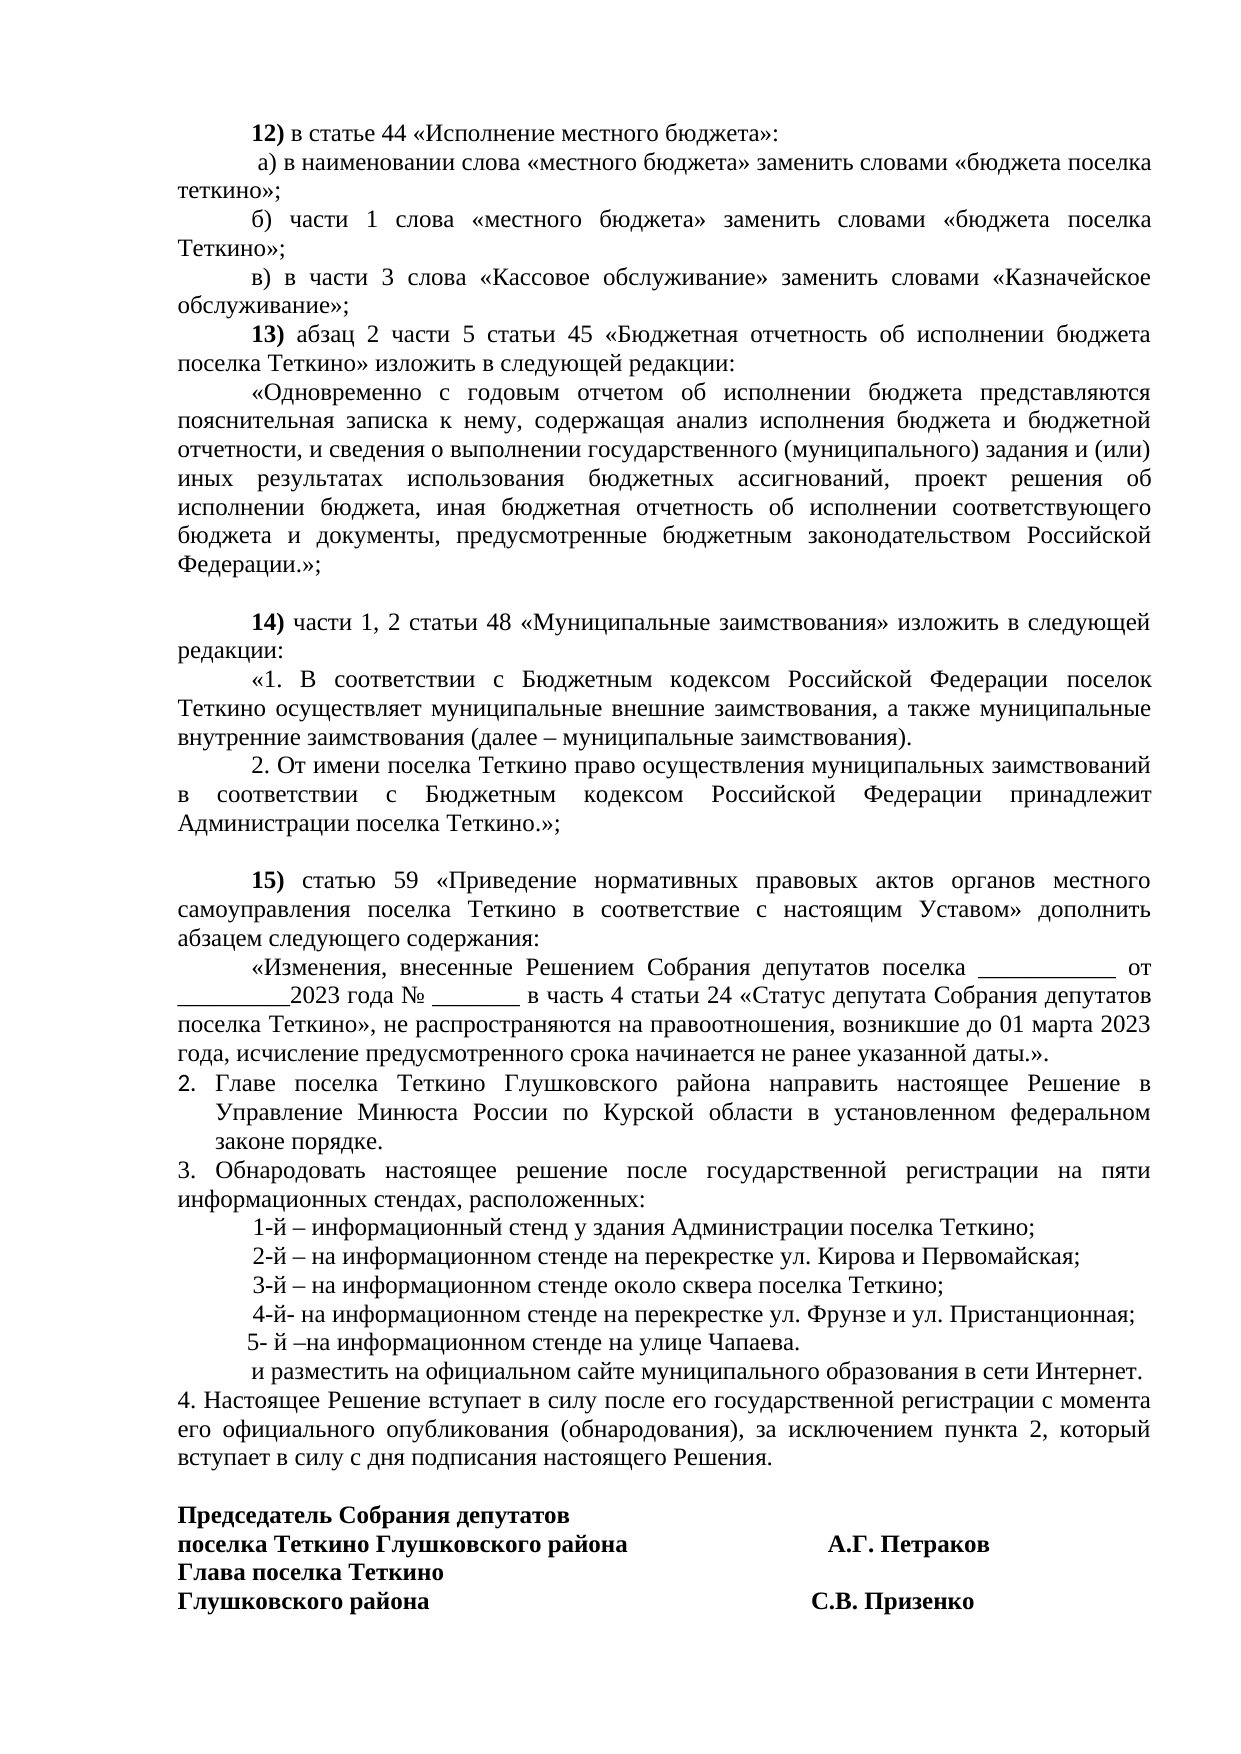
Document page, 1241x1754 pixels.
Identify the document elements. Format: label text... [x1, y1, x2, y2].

text 5- й –на информационном стенде на улице Чапаева. [207, 1327, 1152, 1356]
text 4. Настоящее Решение вступает в силу после его государственной регистрации с момента его официального опубликования (обнародования), за исключением пункта 2, который вступает в силу с дня подписания настоящего Решения. [177, 1385, 1152, 1471]
text Глушковского района С.В. Призенко [177, 1586, 1152, 1615]
text в) в части 3 слова «Кассовое обслуживание» заменить словами «Казначейское обслуживание»; [177, 262, 1152, 319]
text 14) части 1, 2 статьи 48 «Муниципальные заимствования» изложить в следующей редакции: [177, 607, 1152, 664]
text 4-й- на информационном стенде на перекрестке ул. Фрунзе и ул. Пристанционная; [252, 1299, 1152, 1327]
text 2-й – на информационном стенде на перекрестке ул. Кирова и Первомайская; [252, 1241, 1152, 1270]
text 2. От имени поселка Теткино право осуществления муниципальных заимствований в соответствии с Бюджетным кодексом Российской Федерации принадлежит Администрации поселка Теткино.»; [177, 751, 1152, 837]
text «Одновременно с годовым отчетом об исполнении бюджета представляются пояснительная записка к нему, содержащая анализ исполнения бюджета и бюджетной отчетности, и сведения о выполнении государственного (муниципального) задания и (или) иных результатах использования бюджетных ассигнований, проект решения об исполнении бюджета, иная бюджетная отчетность об исполнении соответствующего бюджета и документы, предусмотренные бюджетным законодательством Российской Федерации.»; [177, 377, 1152, 578]
text 3. Обнародовать настоящее решение после государственной регистрации на пяти информационных стендах, расположенных: [177, 1155, 1152, 1212]
text а) в наименовании слова «местного бюджета» заменить словами «бюджета поселка теткино»; [177, 147, 1152, 204]
text б) части 1 слова «местного бюджета» заменить словами «бюджета поселка Теткино»; [177, 204, 1152, 262]
text «Изменения, внесенные Решением Собрания депутатов поселка ___________ от _________2023 года № _______ в часть 4 статьи 24 «Статус депутата Собрания депутатов поселка Теткино», не распространяются на правоотношения, возникшие до 01 марта 2023 года, исчисление предусмотренного срока начинается не ранее указанной даты.». [177, 952, 1152, 1067]
list Главе поселка Теткино Глушковского района направить настоящее Решение в Управление Минюста России по Курской области в установленном федеральном законе порядке. [177, 1067, 1152, 1155]
text и разместить на официальном сайте муниципального образования в сети Интернет. [207, 1356, 1152, 1385]
text 12) в статье 44 «Исполнение местного бюджета»: [177, 118, 1152, 147]
text 15) статью 59 «Приведение нормативных правовых актов органов местного самоуправления поселка Теткино в соответствие с настоящим Уставом» дополнить абзацем следующего содержания: [177, 866, 1152, 952]
text 1-й – информационный стенд у здания Администрации поселка Теткино; [252, 1212, 1152, 1241]
text 3-й – на информационном стенде около сквера поселка Теткино; [252, 1270, 1152, 1299]
text Председатель Собрания депутатов [177, 1500, 1152, 1529]
text поселка Теткино Глушковского района А.Г. Петраков [177, 1529, 1152, 1557]
text 13) абзац 2 части 5 статьи 45 «Бюджетная отчетность об исполнении бюджета поселка Теткино» изложить в следующей редакции: [177, 319, 1152, 377]
text «1. В соответствии с Бюджетным кодексом Российской Федерации поселок Теткино осуществляет муниципальные внешние заимствования, а также муниципальные внутренние заимствования (далее – муниципальные заимствования). [177, 664, 1152, 751]
text Глава поселка Теткино [177, 1557, 1152, 1586]
